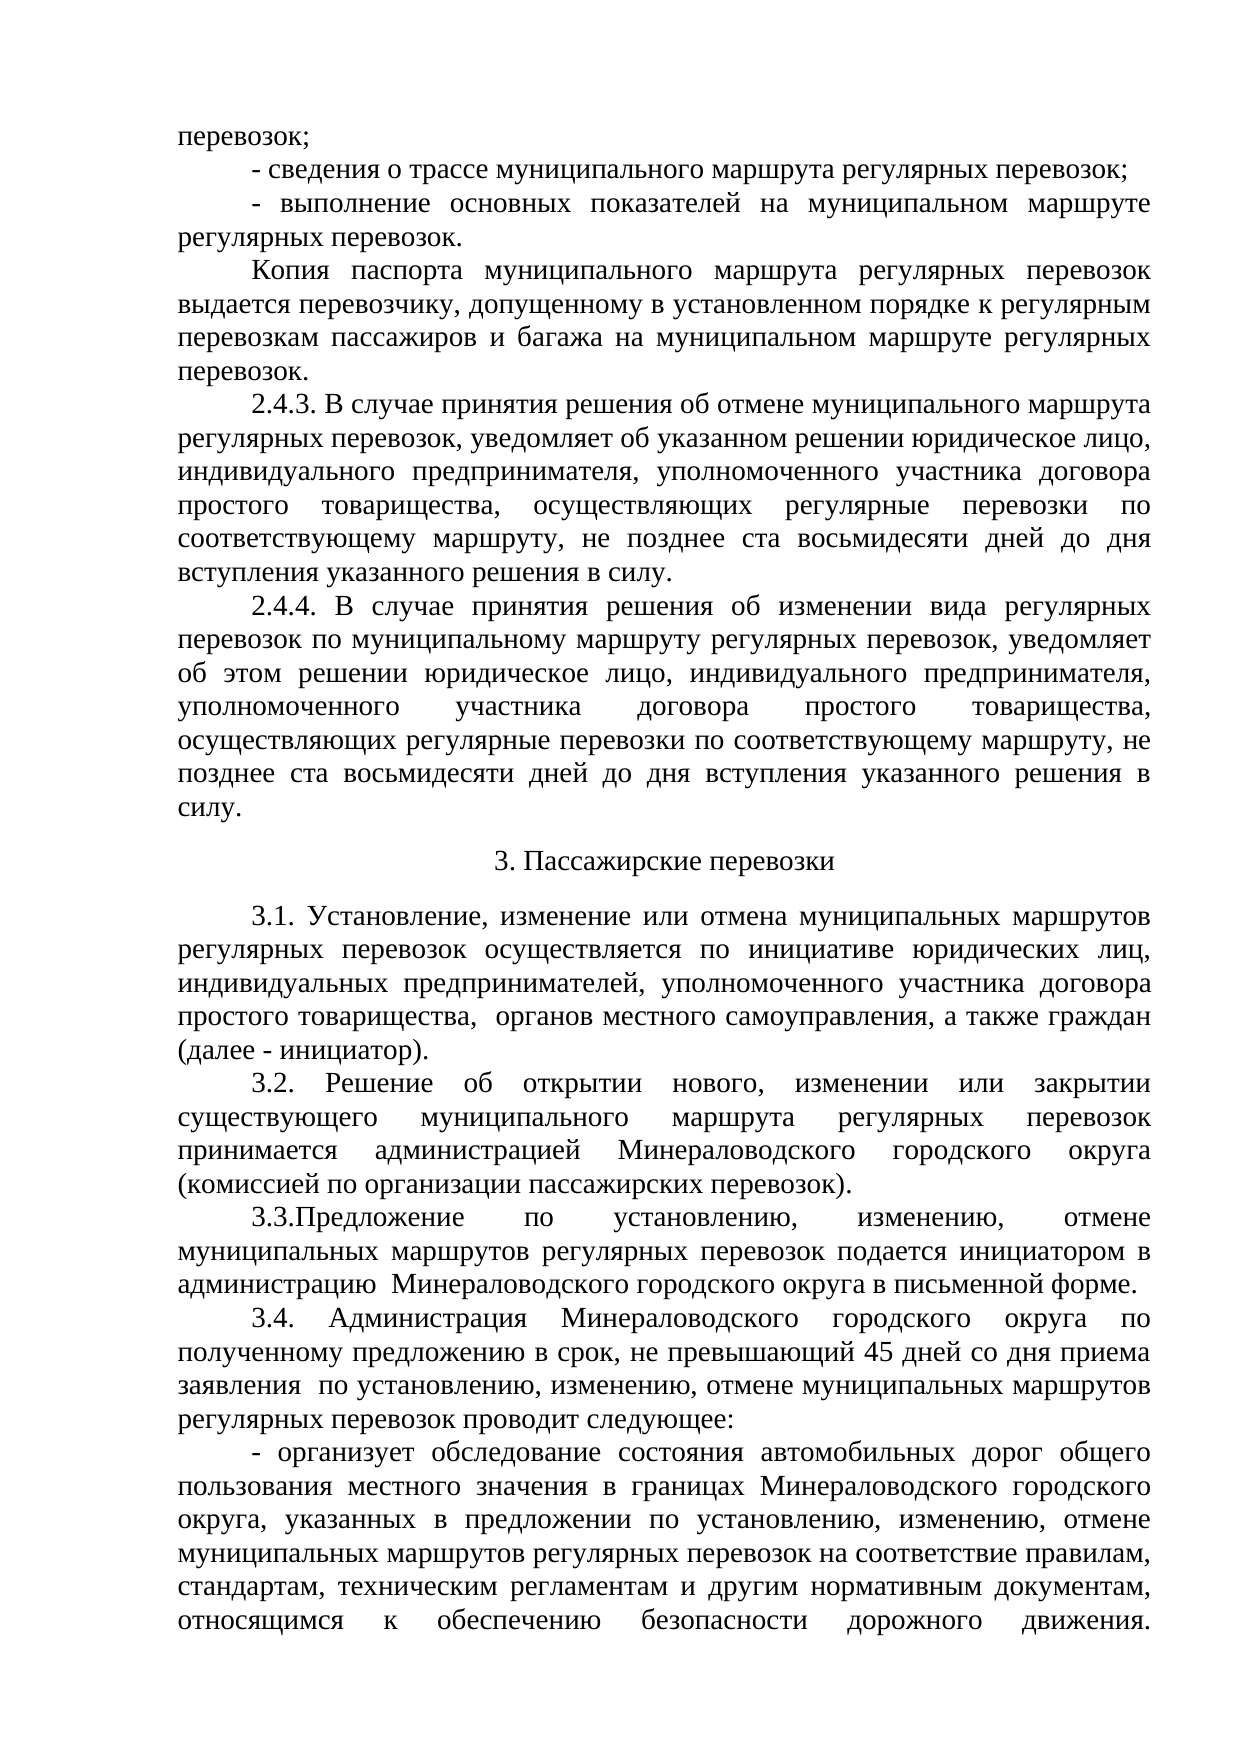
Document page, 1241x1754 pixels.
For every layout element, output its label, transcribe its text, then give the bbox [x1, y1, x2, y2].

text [177, 118, 1152, 252]
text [177, 1434, 1152, 1636]
text 3. Пассажирские перевозки [177, 843, 1152, 877]
text 3.1. Установление, изменение или отмена муниципальных маршрутов регулярных перевозок осуществляется по инициативе юридических лиц, индивидуальных предпринимателей, уполномоченного участника договора простого товарищества, органов местного самоуправления, а также граждан (далее - инициатор). [177, 898, 1152, 1065]
text 3.2. Решение об открытии нового, изменении или закрытии существующего муниципального маршрута регулярных перевозок принимается администрацией Минераловодского городского округа (комиссией по организации пассажирских перевозок). [177, 1065, 1152, 1199]
text Копия паспорта муниципального маршрута регулярных перевозок выдается перевозчику, допущенному в установленном порядке к регулярным перевозкам пассажиров и багажа на муниципальном маршруте регулярных перевозок. 2.4.3. В случае принятия решения об отмене муниципального маршрута регулярных перевозок, уведомляет об указанном решении юридическое лицо, индивидуального предпринимателя, уполномоченного участника договора простого товарищества, осуществляющих регулярные перевозки по соответствующему маршруту, не позднее ста восьмидесяти дней до дня вступления указанного решения в силу. 2.4.4. В случае принятия решения об изменении вида регулярных перевозок по муниципальному маршруту регулярных перевозок, уведомляет об этом решении юридическое лицо, индивидуального предпринимателя, уполномоченного участника договора простого товарищества, осуществляющих регулярные перевозки по соответствующему маршруту, не позднее ста восьмидесяти дней до дня вступления указанного решения в силу. [177, 252, 1152, 822]
text 3.4. Администрация Минераловодского городского округа по полученному предложению в срок, не превышающий 45 дней со дня приема заявления по установлению, изменению, отмене муниципальных маршрутов регулярных перевозок проводит следующее: [177, 1300, 1152, 1434]
text 3.3.Предложение по установлению, изменению, отмене муниципальных маршрутов регулярных перевозок подается инициатором в администрацию Минераловодского городского округа в письменной форме. [177, 1199, 1152, 1300]
